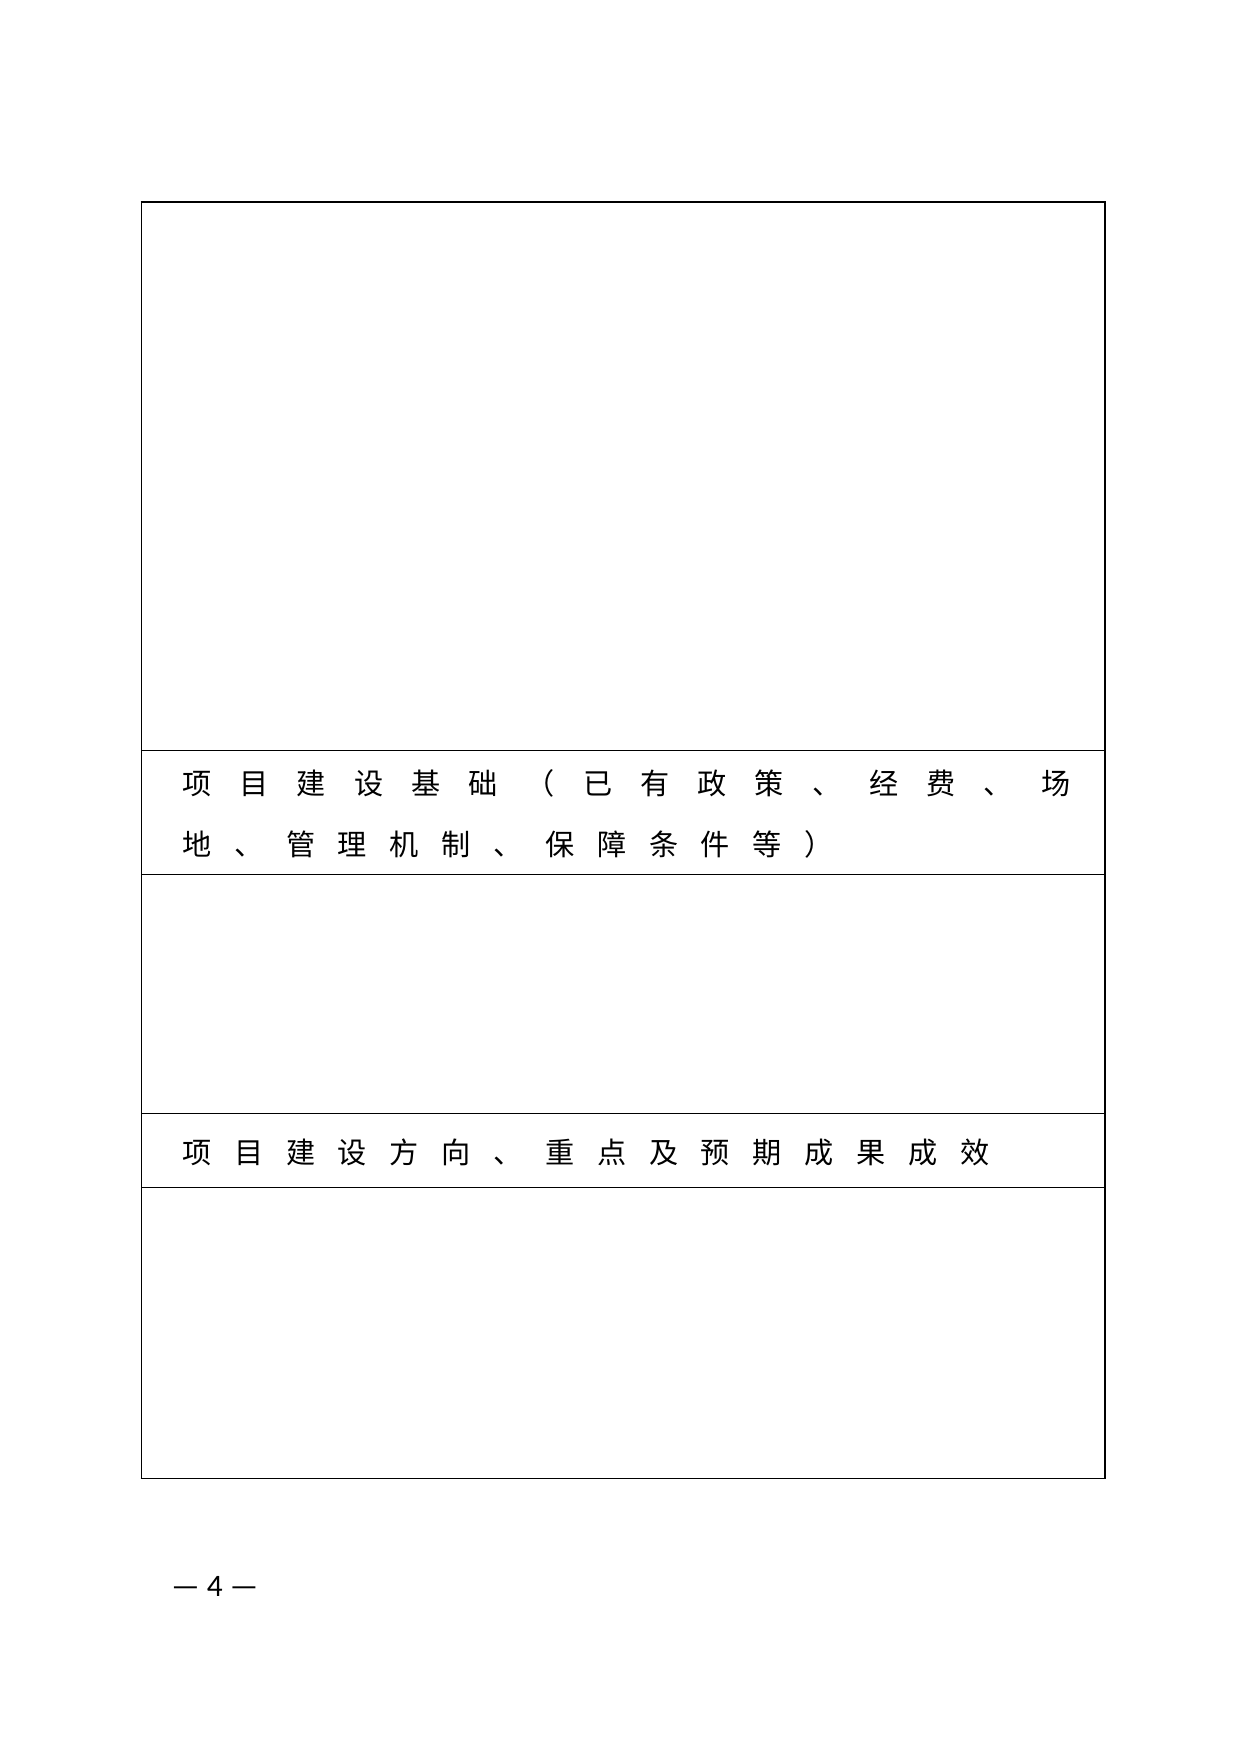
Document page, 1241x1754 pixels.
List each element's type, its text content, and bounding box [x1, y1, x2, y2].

table_cell 项目建设基础（已有政策、经费、场地、管理机制、保障条件等） [142, 751, 1104, 874]
table_cell [142, 875, 1104, 1113]
table_cell [142, 203, 1104, 750]
table_cell [142, 1188, 1104, 1478]
table_cell 项目建设方向、重点及预期成果成效 [142, 1114, 1104, 1187]
